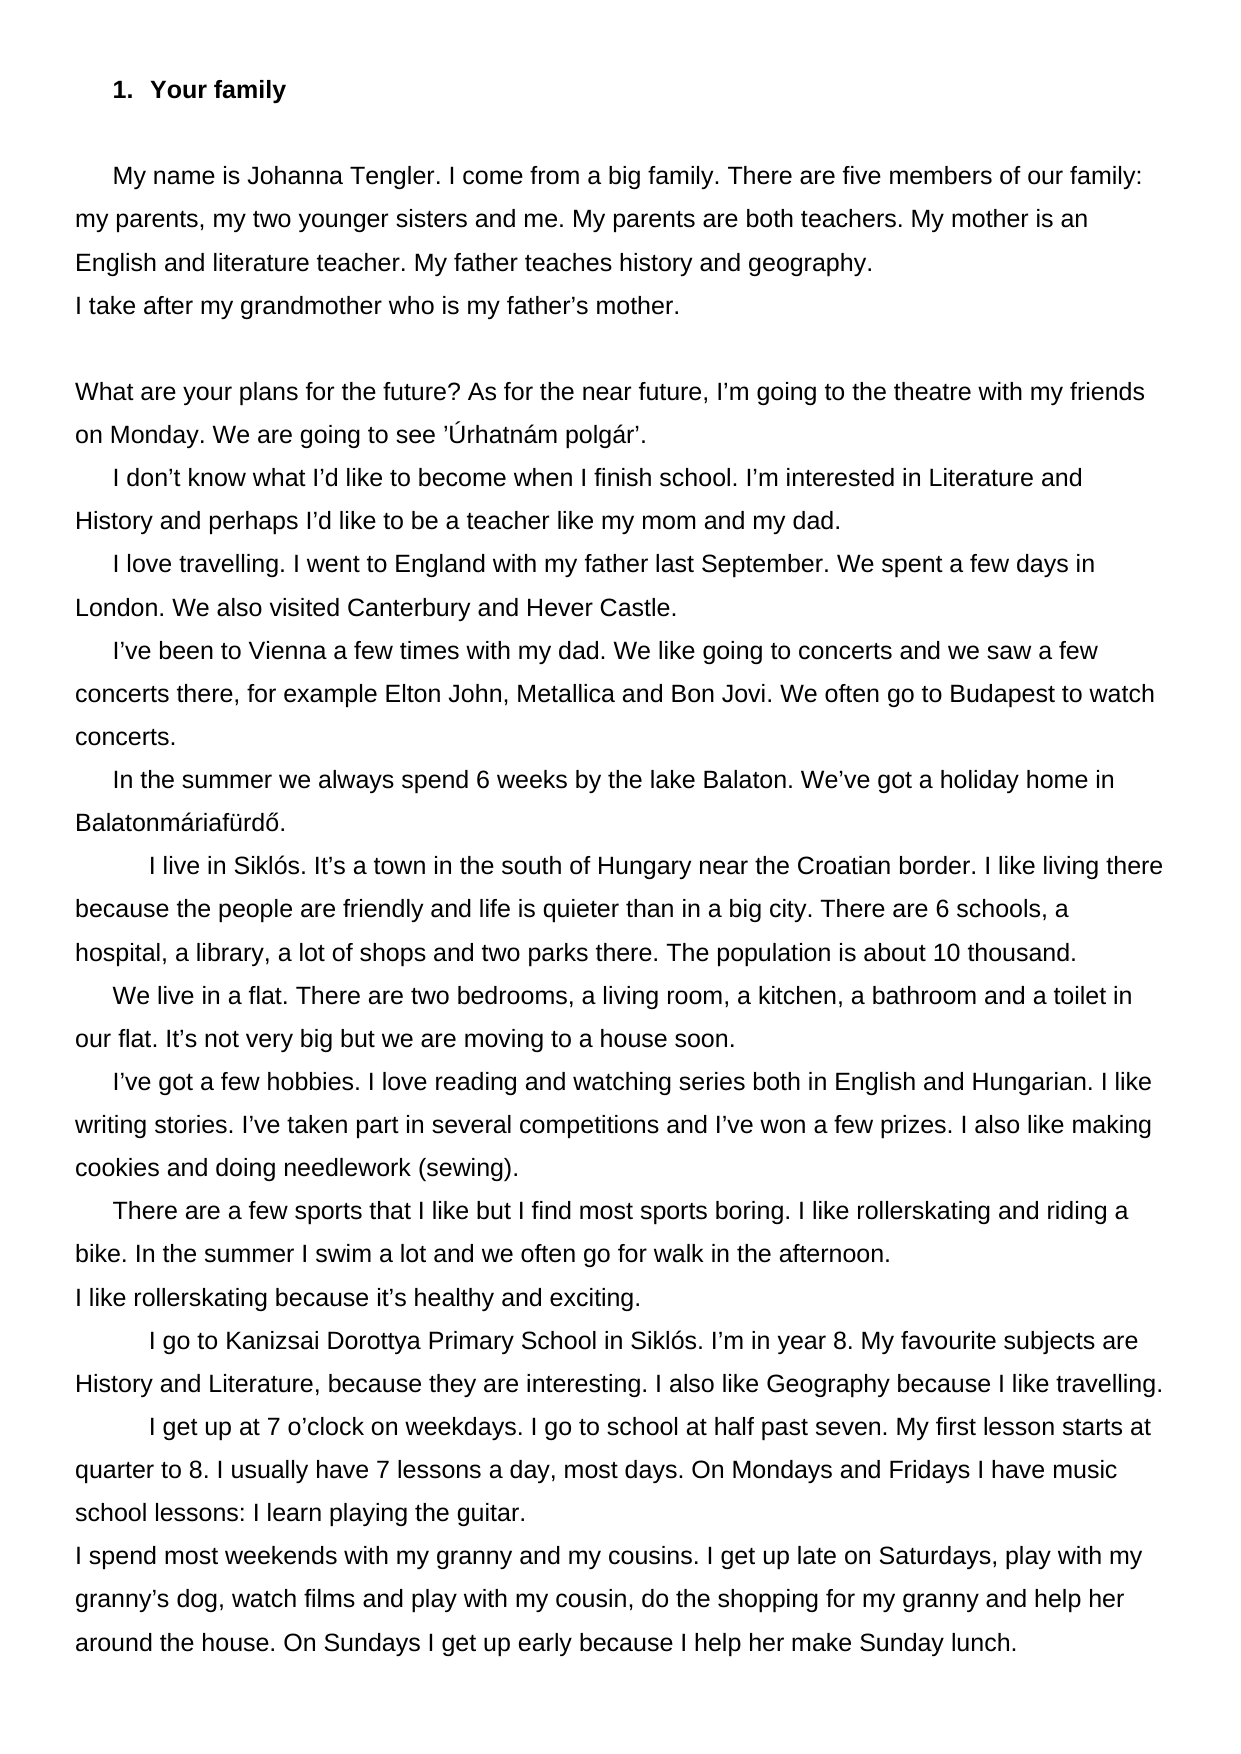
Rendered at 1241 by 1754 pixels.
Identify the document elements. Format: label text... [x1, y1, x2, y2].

text I’ve been to Vienna a few times with my dad. We like going to concerts and we saw a few concerts there, for example Elton John, Metallica and Bon Jovi. We often go to Budapest to watch concerts. [75, 636, 1165, 751]
text My name is Johanna Tengler. I come from a big family. There are five members of our family: my parents, my two younger sisters and me. My parents are both teachers. My mother is an English and literature teacher. My father teaches history and geography. [75, 161, 1165, 276]
text I get up at 7 o’clock on weekdays. I go to school at half past seven. My first lesson starts at quarter to 8. I usually have 7 lessons a day, most days. On Mondays and Fridays I have music school lessons: I learn playing the guitar. [75, 1412, 1165, 1527]
text I go to Kanizsai Dorottya Primary School in Siklós. I’m in year 8. My favourite subjects are History and Literature, because they are interesting. I also like Geography because I like travelling. [75, 1326, 1165, 1397]
text I like rollerskating because it’s healthy and exciting. [75, 1282, 1165, 1311]
text I’ve got a few hobbies. I love reading and watching series both in English and Hungarian. I like writing stories. I’ve taken part in several competitions and I’ve won a few prizes. I also like making cookies and doing needlework (sewing). [75, 1067, 1165, 1182]
text We live in a flat. There are two bedrooms, a living room, a kitchen, a bathroom and a toilet in our flat. It’s not very big but we are moving to a house soon. [75, 981, 1165, 1052]
text I take after my grandmother who is my father’s mother. [75, 291, 1165, 319]
list Your family [112, 75, 1165, 104]
text What are your plans for the future? As for the near future, I’m going to the theatre with my friends on Monday. We are going to see ’Úrhatnám polgár’. [75, 377, 1165, 449]
text In the summer we always spend 6 weeks by the lake Balaton. We’ve got a holiday home in Balatonmáriafürdő. [75, 765, 1165, 837]
text I love travelling. I went to England with my father last September. We spent a few days in London. We also visited Canterbury and Hever Castle. [75, 549, 1165, 621]
text I don’t know what I’d like to become when I finish school. I’m interested in Literature and History and perhaps I’d like to be a teacher like my mom and my dad. [75, 463, 1165, 535]
text I spend most weekends with my granny and my cousins. I get up late on Saturdays, play with my granny’s dog, watch films and play with my cousin, do the shopping for my granny and help her around the house. On Sundays I get up early because I help her make Sunday lunch. [75, 1541, 1165, 1656]
text I live in Siklós. It’s a town in the south of Hungary near the Croatian border. I like living there because the people are friendly and life is quieter than in a big city. There are 6 schools, a hospital, a library, a lot of shops and two parks there. The population is about 10 thousand. [75, 851, 1165, 966]
text There are a few sports that I like but I find most sports boring. I like rollerskating and riding a bike. In the summer I swim a lot and we often go for walk in the afternoon. [75, 1196, 1165, 1268]
